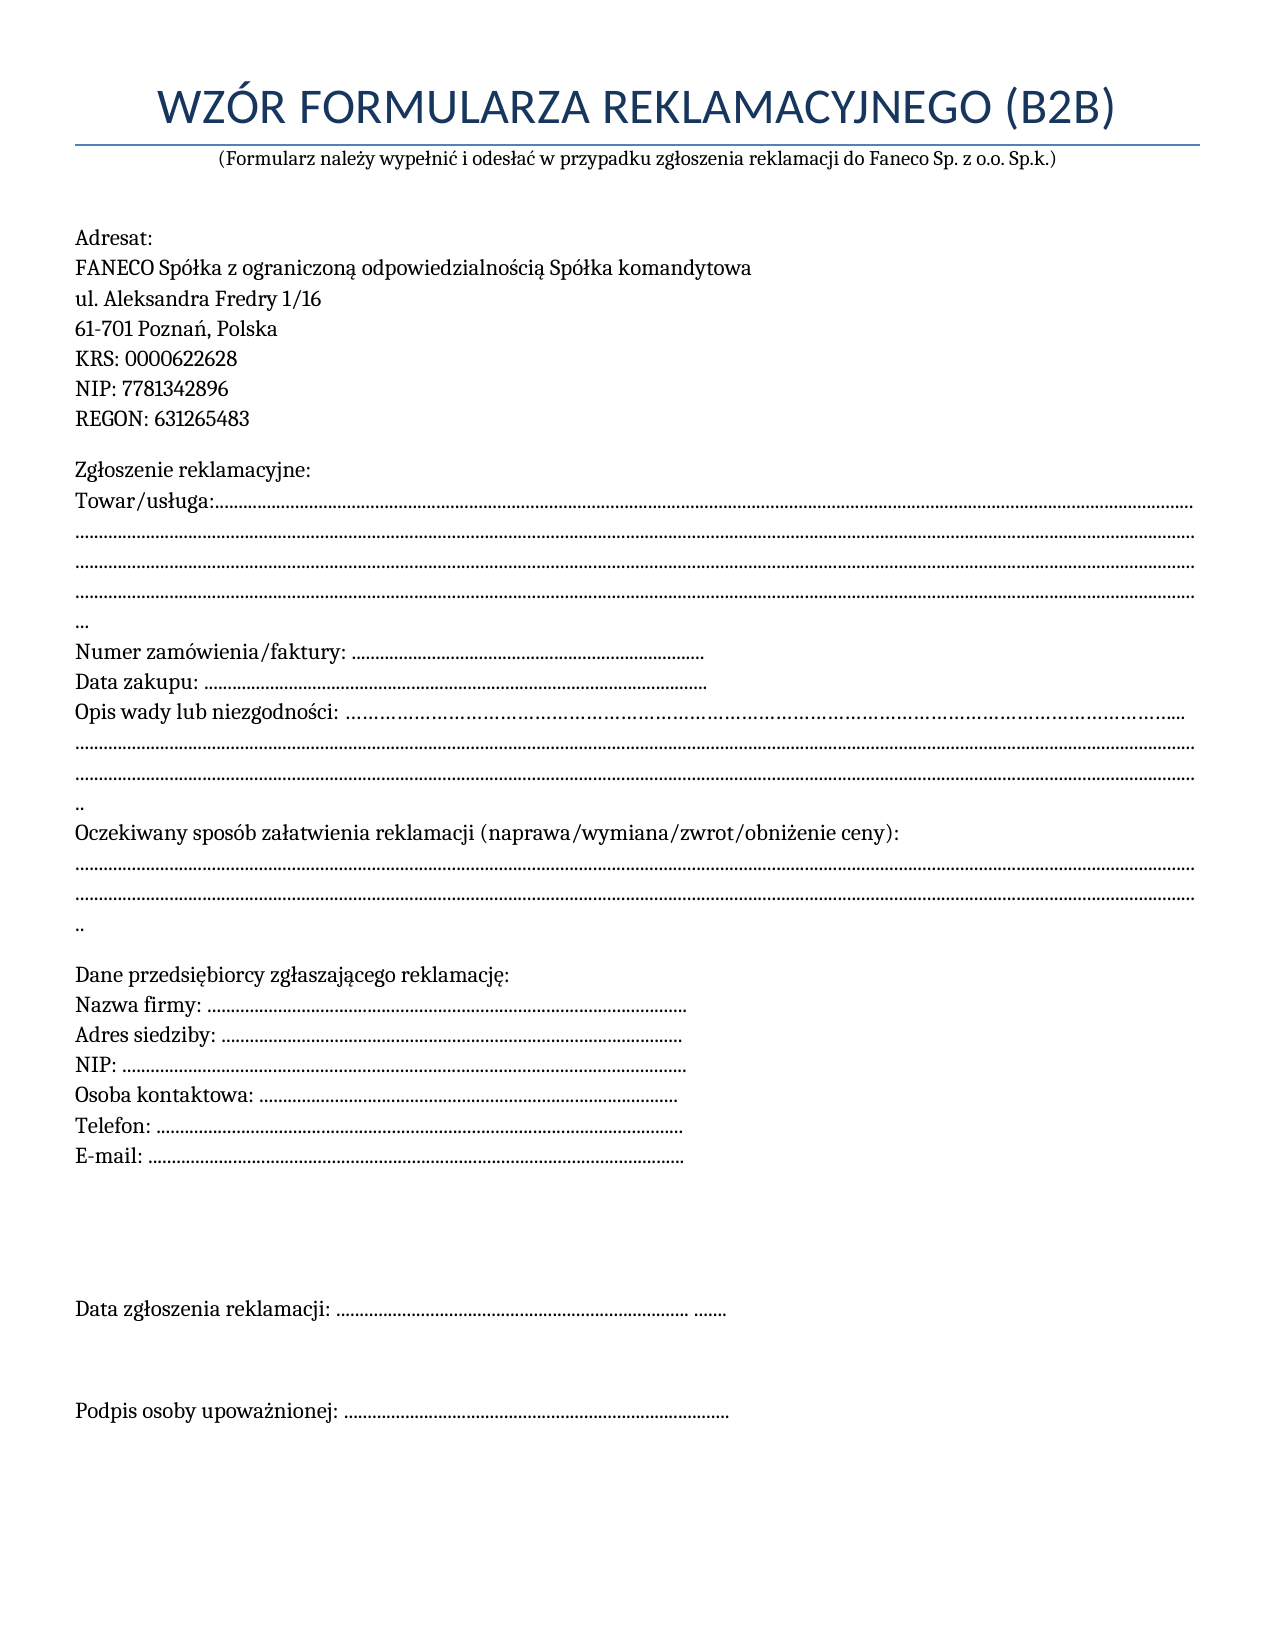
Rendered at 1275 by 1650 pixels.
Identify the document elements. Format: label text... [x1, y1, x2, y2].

text Podpis osoby upoważnionej: .................................................................................. [75, 1398, 1200, 1424]
text Dane przedsiębiorcy zgłaszającego reklamację: Nazwa firmy: ...................................................................................................... Adres siedziby: .................................................................................................. NIP: ........................................................................................................................ Osoba kontaktowa: ......................................................................................... Telefon: ................................................................................................................ E-mail: .................................................................................................................. [75, 961, 1200, 1169]
text Adresat: FANECO Spółka z ograniczoną odpowiedzialnością Spółka komandytowa ul. Aleksandra Fredry 1/16 61-701 Poznań, Polska KRS: 0000622628 NIP: 7781342896 REGON: 631265483 [75, 225, 1200, 433]
text (Formularz należy wypełnić i odesłać w przypadku zgłoszenia reklamacji do Faneco Sp. z o.o. Sp.k.) [75, 146, 1200, 170]
title WZÓR FORMULARZA REKLAMACYJNEGO (B2B) [75, 75, 1200, 144]
text Zgłoszenie reklamacyjne: Towar/usługa:............................................................................................................................................................................................................................................................................................................................................................................................................................................................................................................................................................................................................................................................................................................................................................................................................................................................................................................................................................. Numer zamówienia/faktury: ........................................................................... Data zakupu: ........................................................................................................... Opis wady lub niezgodności: ………………………………………………………………………………………………………………………………... .............................................................................................................................................................................................................................................................................................................................................................................................................................................................................................. Oczekiwany sposób załatwienia reklamacji (naprawa/wymiana/zwrot/obniżenie ceny): .............................................................................................................................................................................................................................................................................................................................................................................................................................................................................................. [75, 457, 1200, 937]
text Data zgłoszenia reklamacji: ........................................................................... ....... [75, 1296, 1200, 1322]
